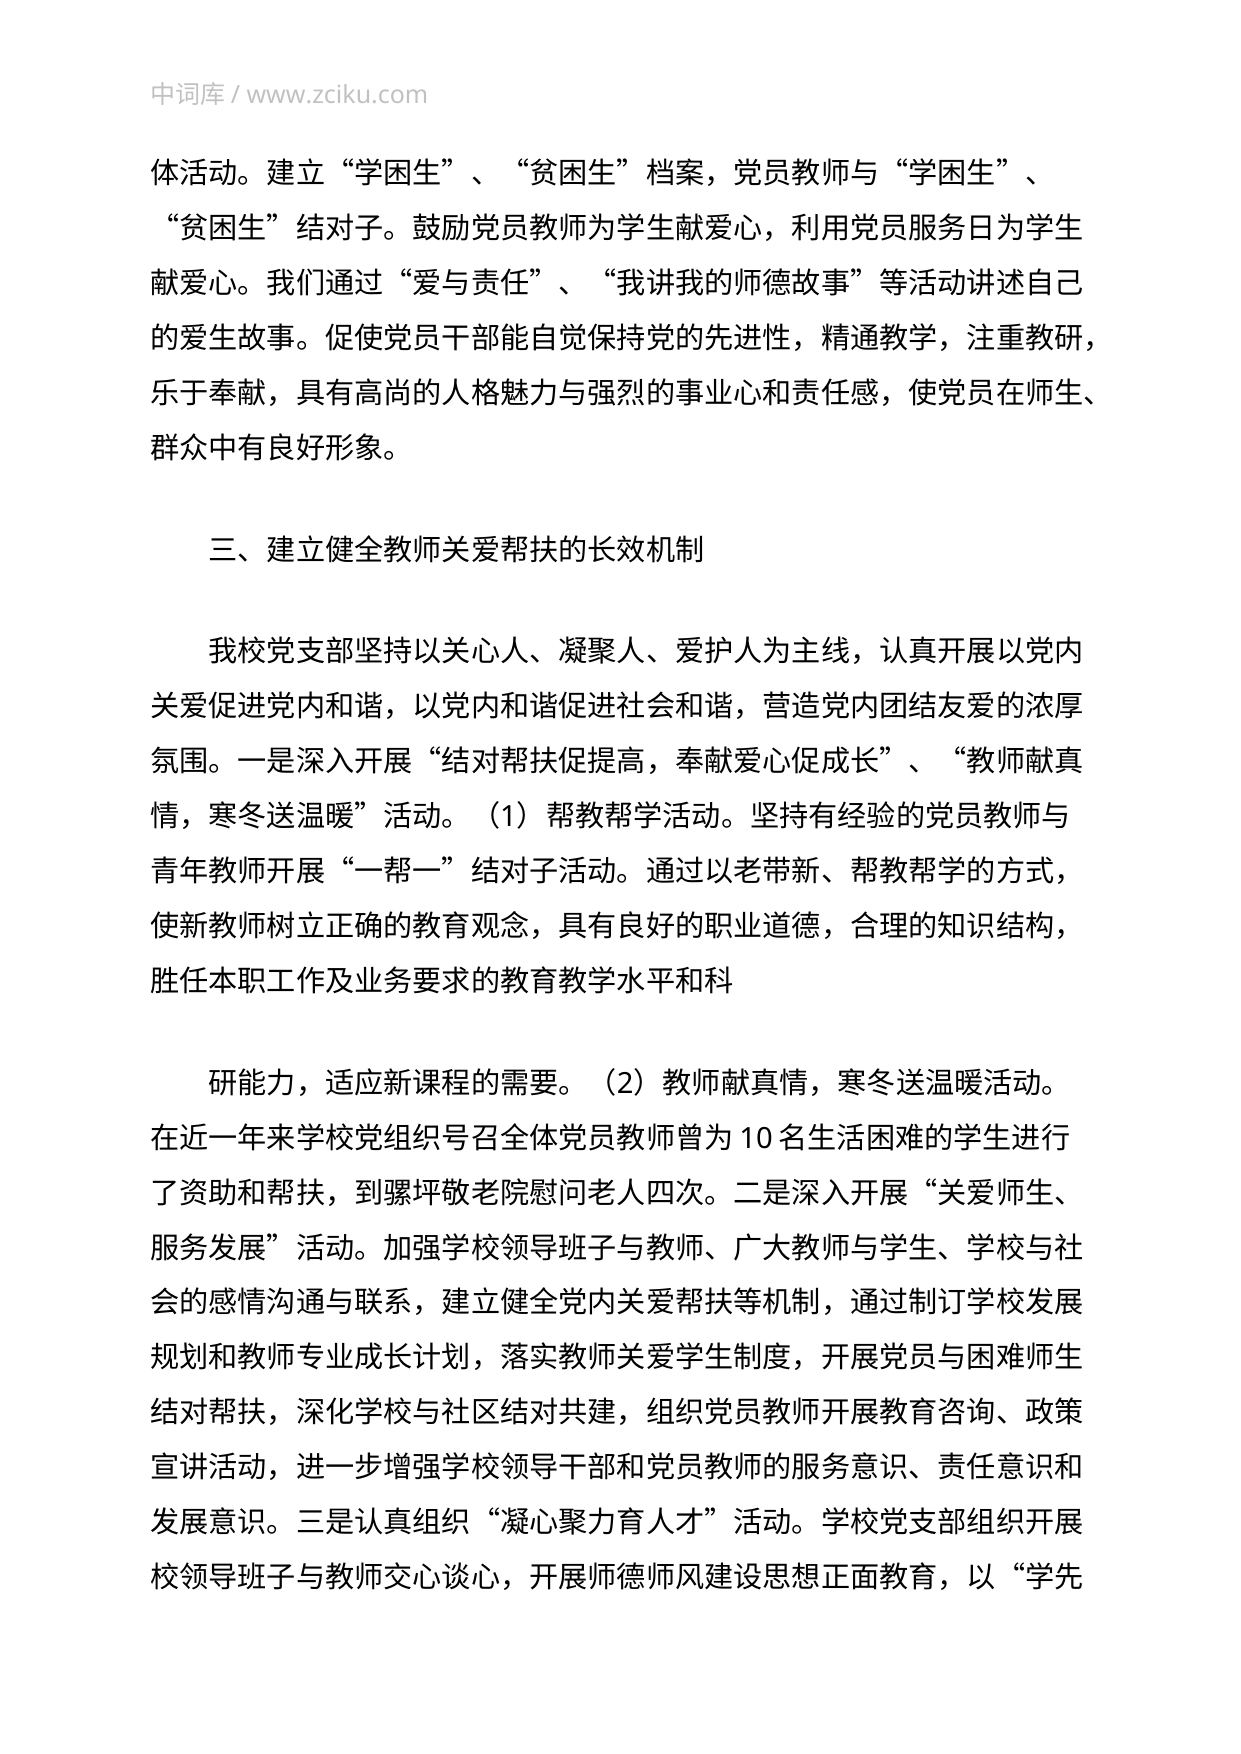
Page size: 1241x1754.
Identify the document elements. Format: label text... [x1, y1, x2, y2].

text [150, 150, 1090, 467]
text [150, 1059, 1090, 1596]
text 我校党支部坚持以关心人、凝聚人、爱护人为主线，认真开展以党内关爱促进党内和谐，以党内和谐促进社会和谐，营造党内团结友爱的浓厚氛围。一是深入开展“结对帮扶促提高，奉献爱心促成长”、“教师献真情，寒冬送温暖”活动。（1）帮教帮学活动。坚持有经验的党员教师与青年教师开展“一帮一”结对子活动。通过以老带新、帮教帮学的方式，使新教师树立正确的教育观念，具有良好的职业道德，合理的知识结构，胜任本职工作及业务要求的教育教学水平和科 [150, 628, 1090, 1000]
text 三、建立健全教师关爱帮扶的长效机制 [150, 526, 1090, 568]
